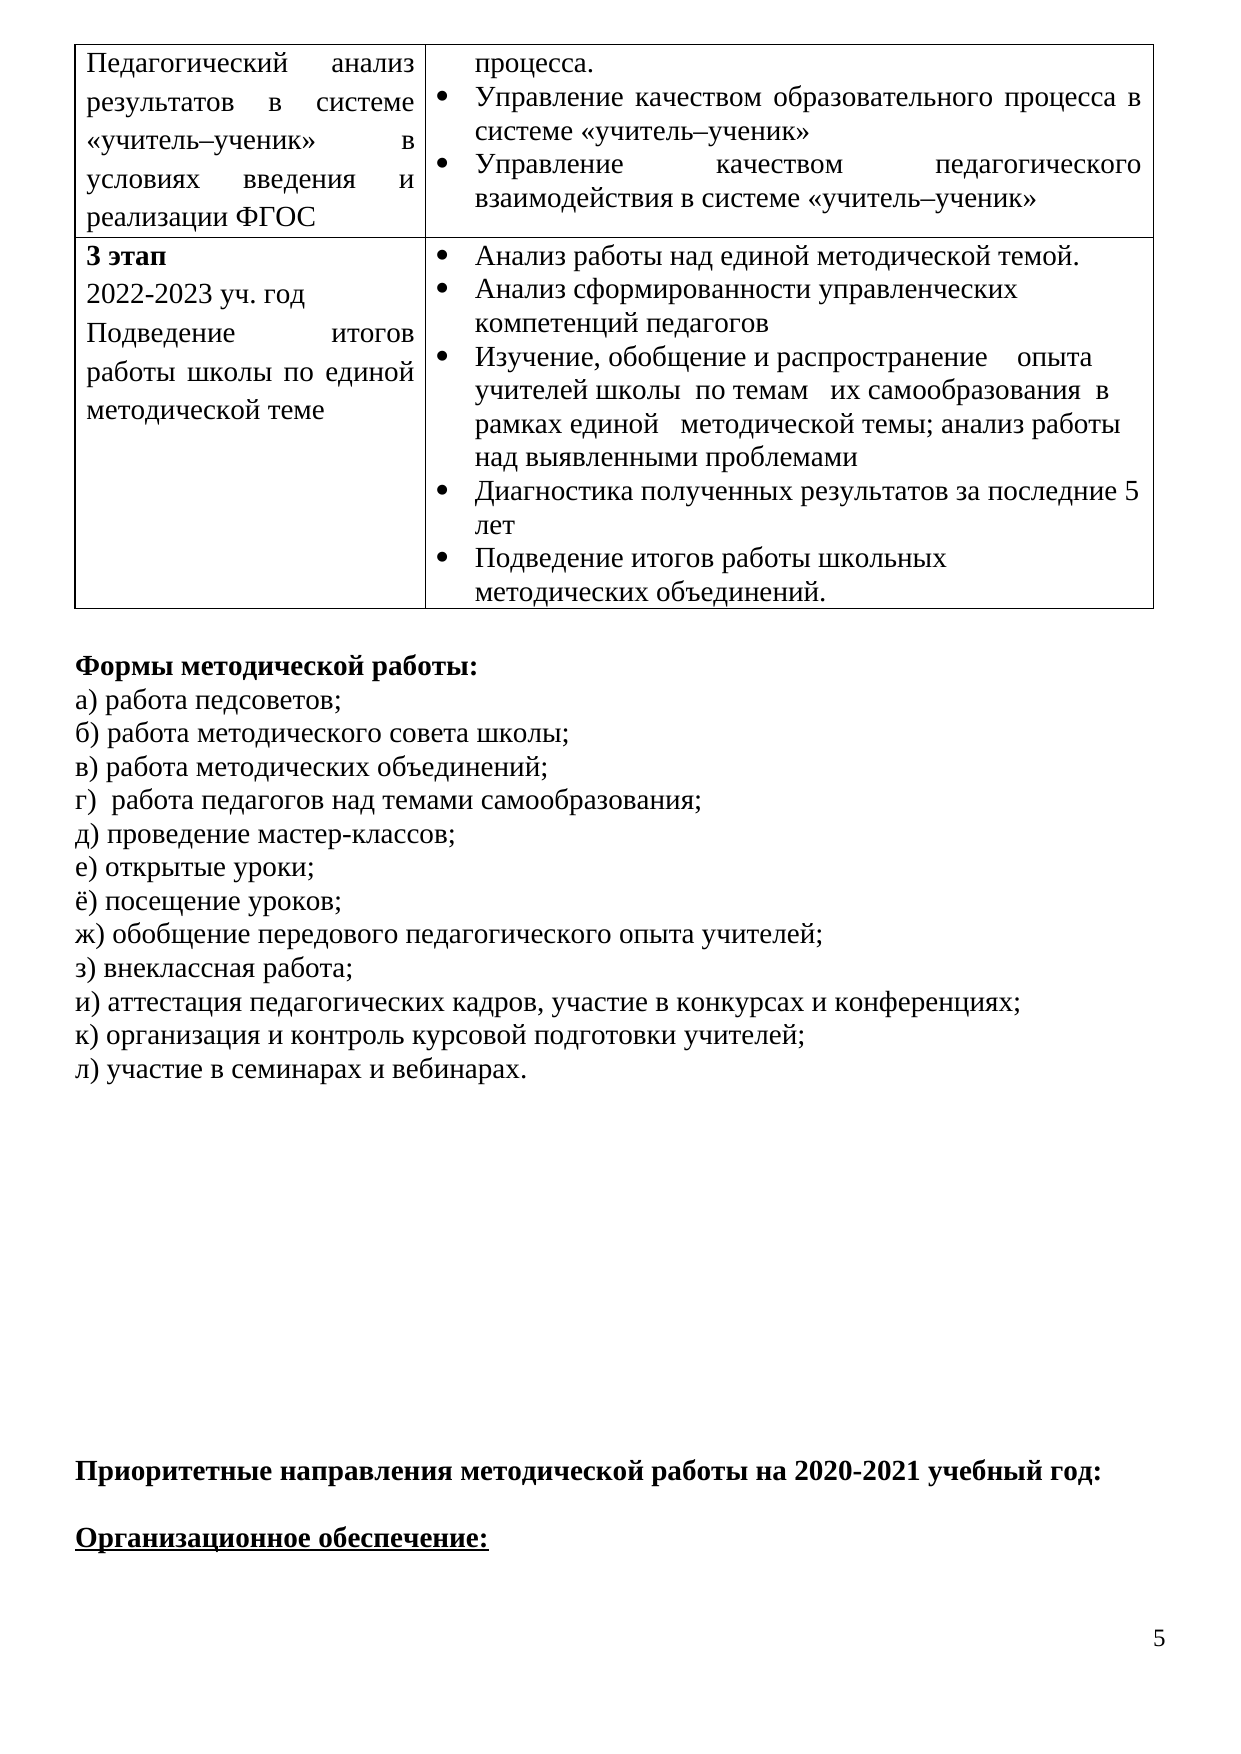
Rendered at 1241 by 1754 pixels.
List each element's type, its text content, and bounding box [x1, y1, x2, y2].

table_cell 3 этап 2022-2023 уч. год Подведение итогов работы школы по единой методической теме [76, 238, 425, 607]
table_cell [76, 45, 425, 237]
text ж) обобщение передового педагогического опыта учителей; [75, 917, 1165, 950]
text д) проведение мастер-классов; [75, 816, 1165, 849]
text з) внеклассная работа; [75, 950, 1165, 984]
text к) организация и контроль курсовой подготовки учителей; [75, 1017, 1165, 1051]
text е) открытые уроки; [75, 849, 1165, 883]
text б) работа методического совета школы; [75, 715, 1165, 749]
text ё) посещение уроков; [75, 883, 1165, 917]
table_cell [426, 45, 1153, 237]
text и) аттестация педагогических кадров, участие в конкурсах и конференциях; [75, 984, 1165, 1017]
text Формы методической работы: [75, 648, 1165, 682]
text л) участие в семинарах и вебинарах. [75, 1051, 1165, 1084]
text в) работа методических объединений; [75, 749, 1165, 782]
text а) работа педсоветов; [75, 682, 1165, 715]
table_cell Анализ работы над единой методической темой. Анализ сформированности управленческих компетенций педагогов Изучение, обобщение и распространение опыта учителей школы по темам их самообразования в рамках единой методической темы; анализ работы над выявленными проблемами Диагностика полученных результатов за последние 5 лет Подведение итогов работы школьных методических объединений. [426, 238, 1153, 607]
text г) работа педагогов над темами самообразования; [75, 782, 1165, 816]
text Приоритетные направления методической работы на 2020-2021 учебный год: [75, 1453, 1165, 1487]
text Организационное обеспечение: [75, 1520, 1165, 1554]
